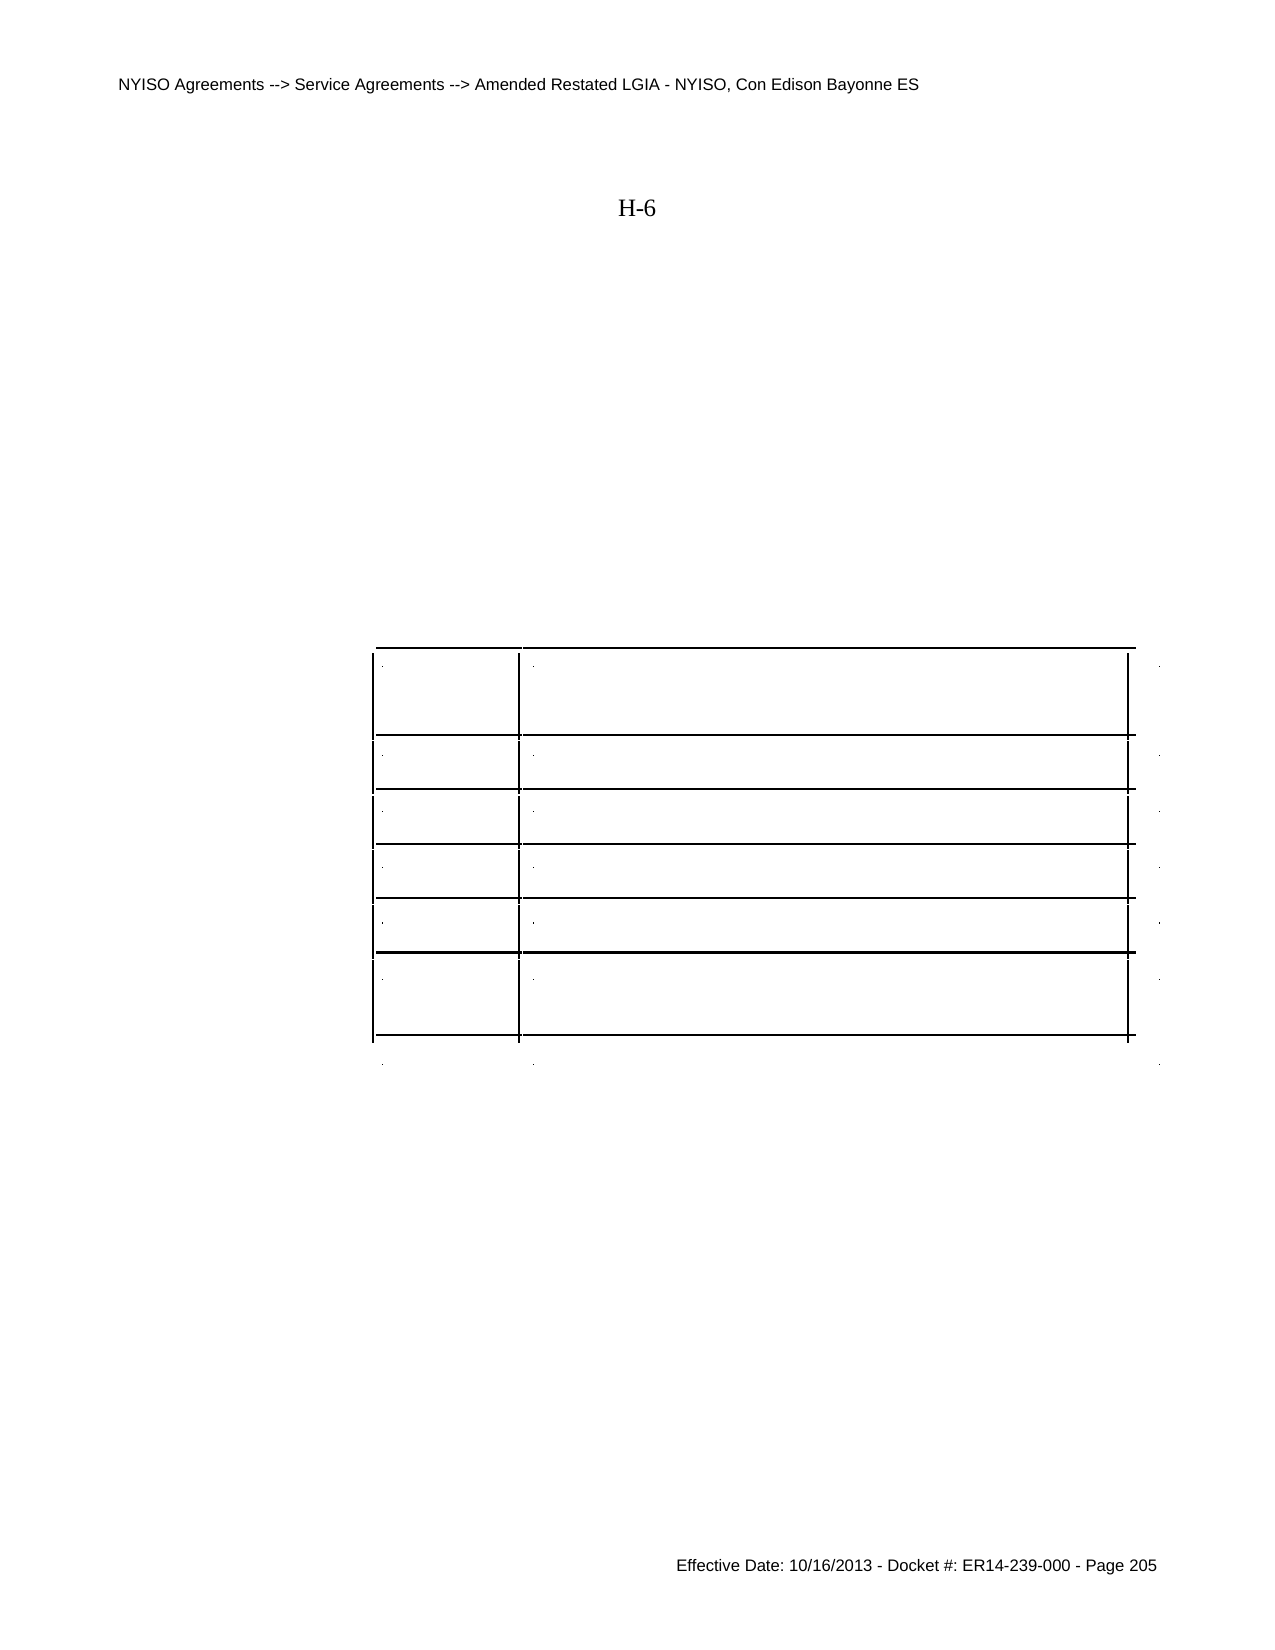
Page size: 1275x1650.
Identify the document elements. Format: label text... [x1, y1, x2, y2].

text H-6 [618, 193, 1275, 222]
